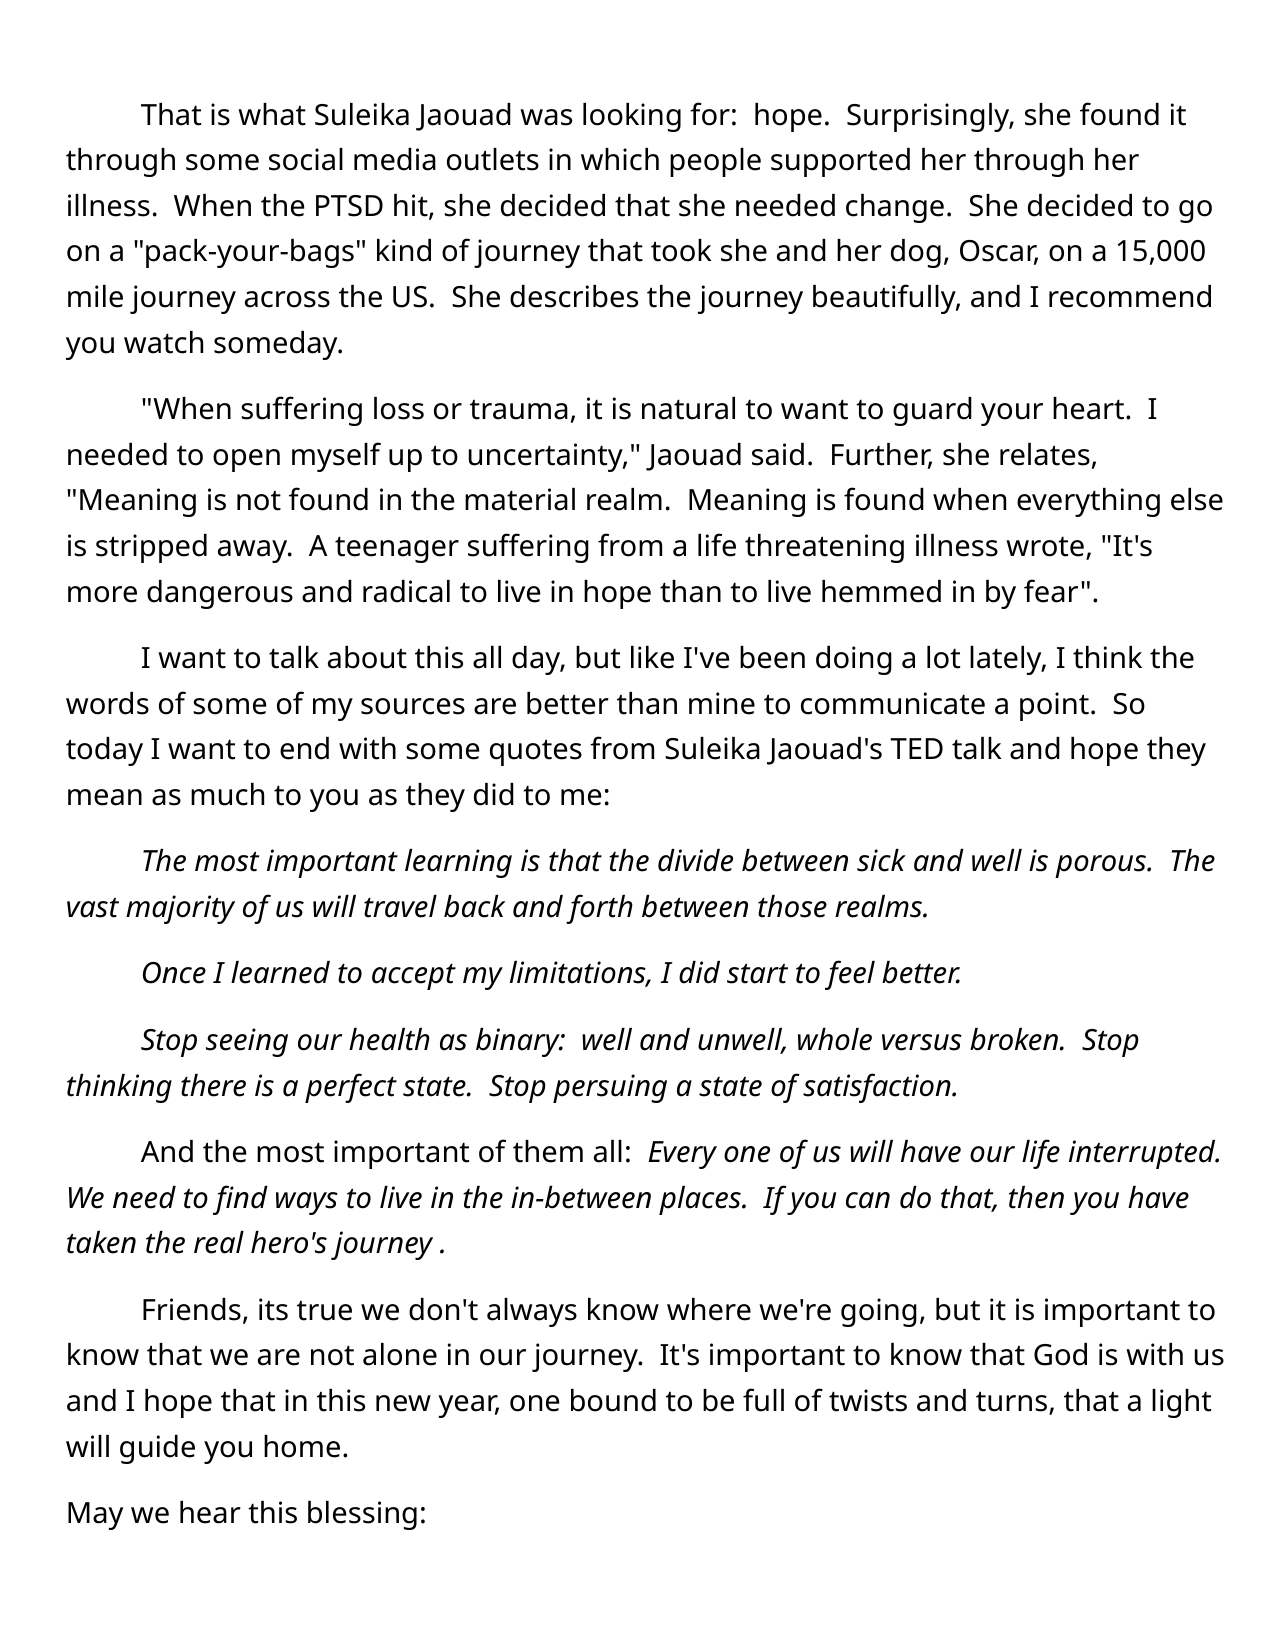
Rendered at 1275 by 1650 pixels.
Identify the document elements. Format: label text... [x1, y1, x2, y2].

text That is what Suleika Jaouad was looking for: hope. Surprisingly, she found it through some social media outlets in which people supported her through her illness. When the PTSD hit, she decided that she needed change. She decided to go on a "pack-your-bags" kind of journey that took she and her dog, Oscar, on a 15,000 mile journey across the US. She describes the journey beautifully, and I recommend you watch someday. [66, 94, 1228, 362]
text And the most important of them all: Every one of us will have our life interrupted. We need to find ways to live in the in-between places. If you can do that, then you have taken the real hero's journey . [66, 1131, 1228, 1262]
text Stop seeing our health as binary: well and unwell, whole versus broken. Stop thinking there is a perfect state. Stop persuing a state of satisfaction. [66, 1019, 1228, 1104]
text Friends, its true we don't always know where we're going, but it is important to know that we are not alone in our journey. It's important to know that God is with us and I hope that in this new year, one bound to be full of twists and turns, that a light will guide you home. [66, 1289, 1228, 1466]
text Once I learned to accept my limitations, I did start to feel better. [66, 953, 1228, 992]
text The most important learning is that the divide between sick and well is porous. The vast majority of us will travel back and forth between those realms. [66, 841, 1228, 926]
text "When suffering loss or trauma, it is natural to want to guard your heart. I needed to open myself up to uncertainty," Jaouad said. Further, she relates, "Meaning is not found in the material realm. Meaning is found when everything else is stripped away. A teenager suffering from a life threatening illness wrote, "It's more dangerous and radical to live in hope than to live hemmed in by fear". [66, 388, 1228, 611]
text I want to talk about this all day, but like I've been doing a lot lately, I think the words of some of my sources are better than mine to communicate a point. So today I want to end with some quotes from Suleika Jaouad's TED talk and hope they mean as much to you as they did to me: [66, 637, 1228, 814]
text May we hear this blessing: [66, 1492, 1228, 1532]
